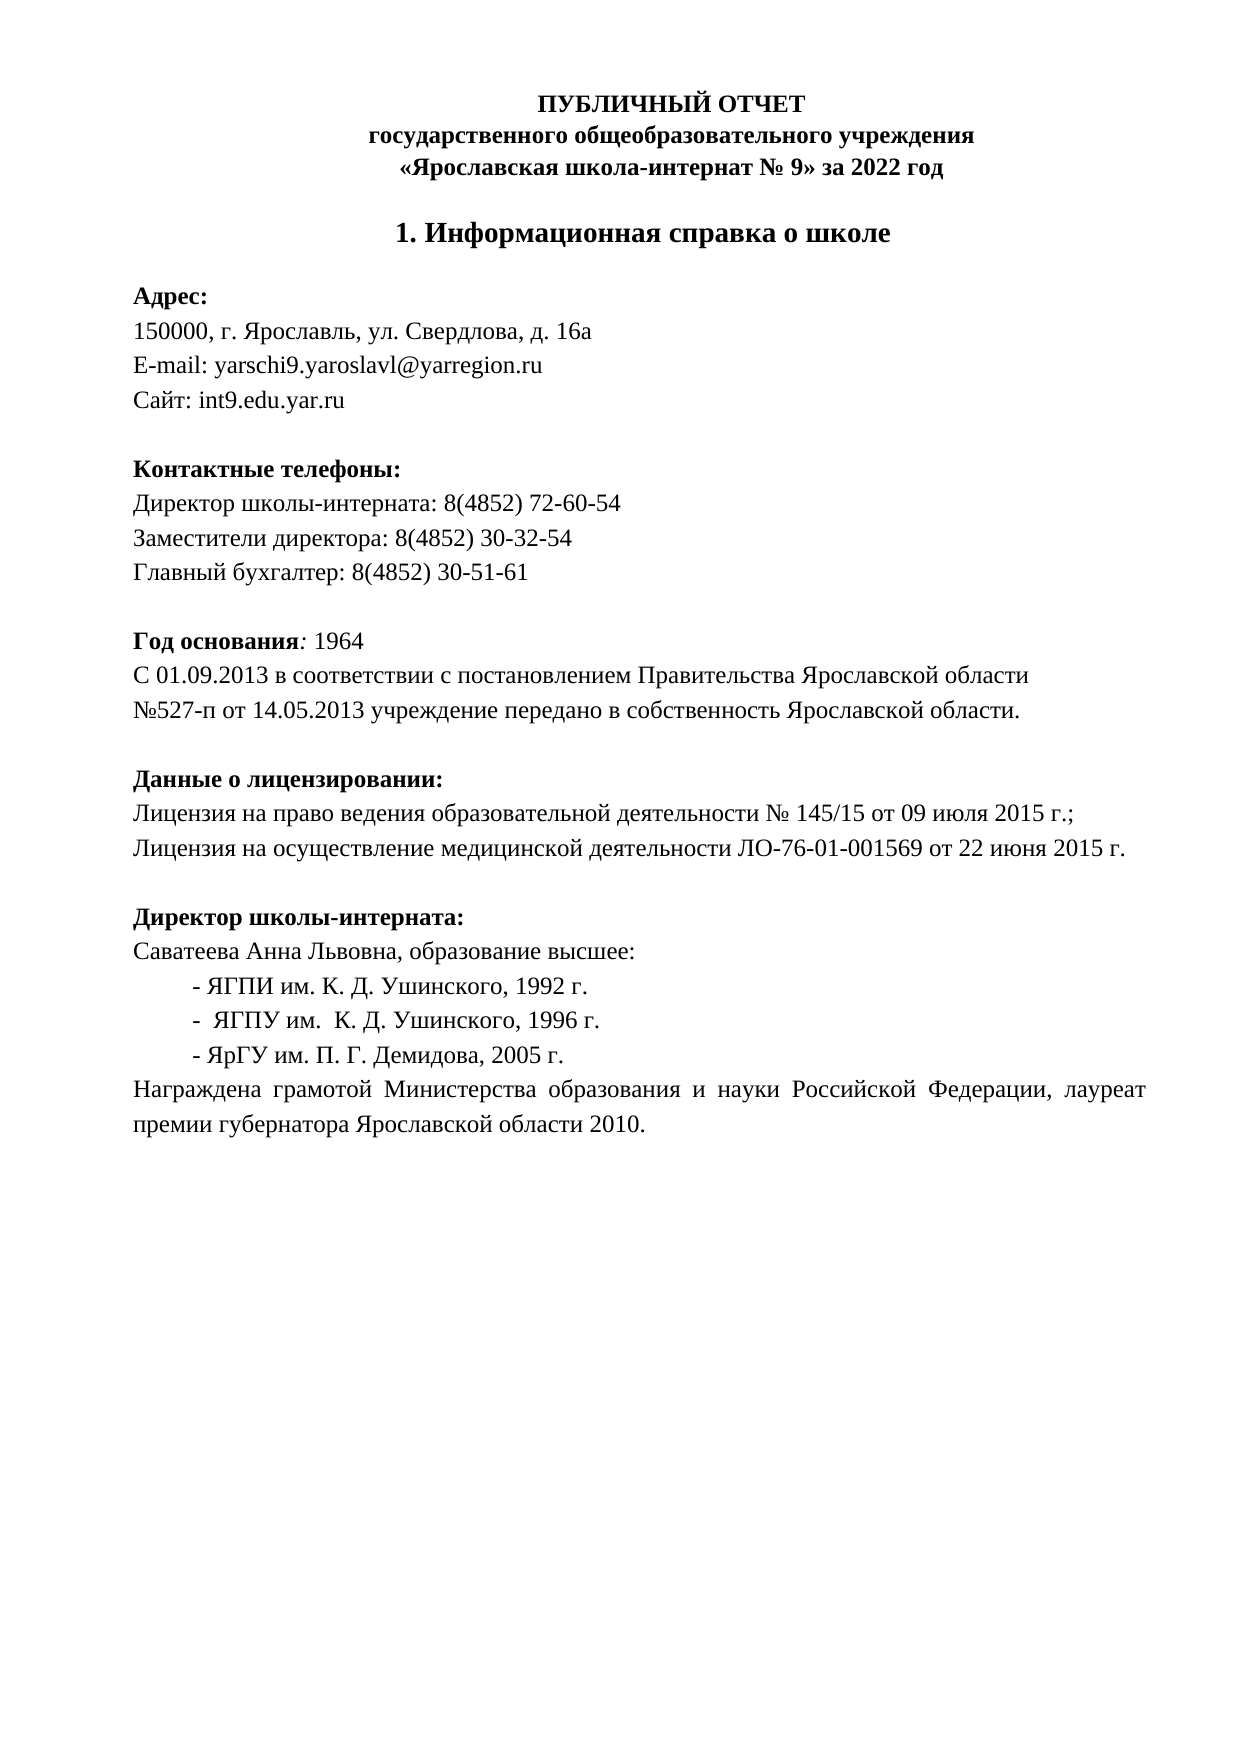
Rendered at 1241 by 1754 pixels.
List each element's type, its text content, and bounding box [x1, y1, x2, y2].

text №527-п от 14.05.2013 учреждение передано в собственность Ярославской области. [133, 695, 1147, 724]
text - ЯГПИ им. К. Д. Ушинского, 1992 г. [133, 971, 1147, 1000]
text С 01.09.2013 в соответствии с постановлением Правительства Ярославской области [133, 661, 1152, 689]
subtitle Информационная справка о школе [133, 215, 1152, 248]
text «Ярославская школа-интернат № 9» за 2022 год [190, 152, 1152, 181]
text Директор школы-интерната: 8(4852) 72-60-54 [133, 488, 1152, 517]
text ПУБЛИЧНЫЙ ОТЧЕТ [190, 89, 1152, 117]
text 150000 , г. Ярославль, ул. Свердлова, д. 16а [133, 316, 1152, 344]
text Сайт: int9.edu.yar.ru [133, 385, 1147, 413]
text Данные о лицензировании: [133, 764, 1152, 793]
text Главный бухгалтер: 8(4852) 30-51-61 [133, 557, 1147, 586]
text Саватеева Анна Львовна, образование высшее: [133, 936, 1152, 965]
text Адрес: [133, 281, 1152, 310]
text E-mail: yarschi9.yaroslavl@yarregion.ru [133, 350, 1147, 379]
text - ЯГПУ им. К. Д. Ушинского, 1996 г. [133, 1005, 1152, 1034]
text Лицензия на право ведения образовательной деятельности № 145/15 от 09 июля 2015 г.; [133, 798, 1147, 827]
text - ЯрГУ им. П. Г. Демидова, 2005 г. [133, 1040, 1152, 1069]
text Контактные телефоны: [133, 454, 1152, 482]
text Лицензия на осуществление медицинской деятельности ЛО-76-01-001569 от 22 июня 2015 г. [133, 833, 1147, 862]
text государственного общеобразовательного учреждения [190, 120, 1152, 149]
text Награждена грамотой Министерства образования и науки Российской Федерации, лауреат премии губернатора Ярославской области 2010. [133, 1074, 1147, 1138]
text Год основания: 1964 [133, 626, 1152, 655]
text Заместители директора: 8(4852) 30-32-54 [133, 523, 1147, 551]
text Директор школы-интерната: [133, 902, 1152, 931]
